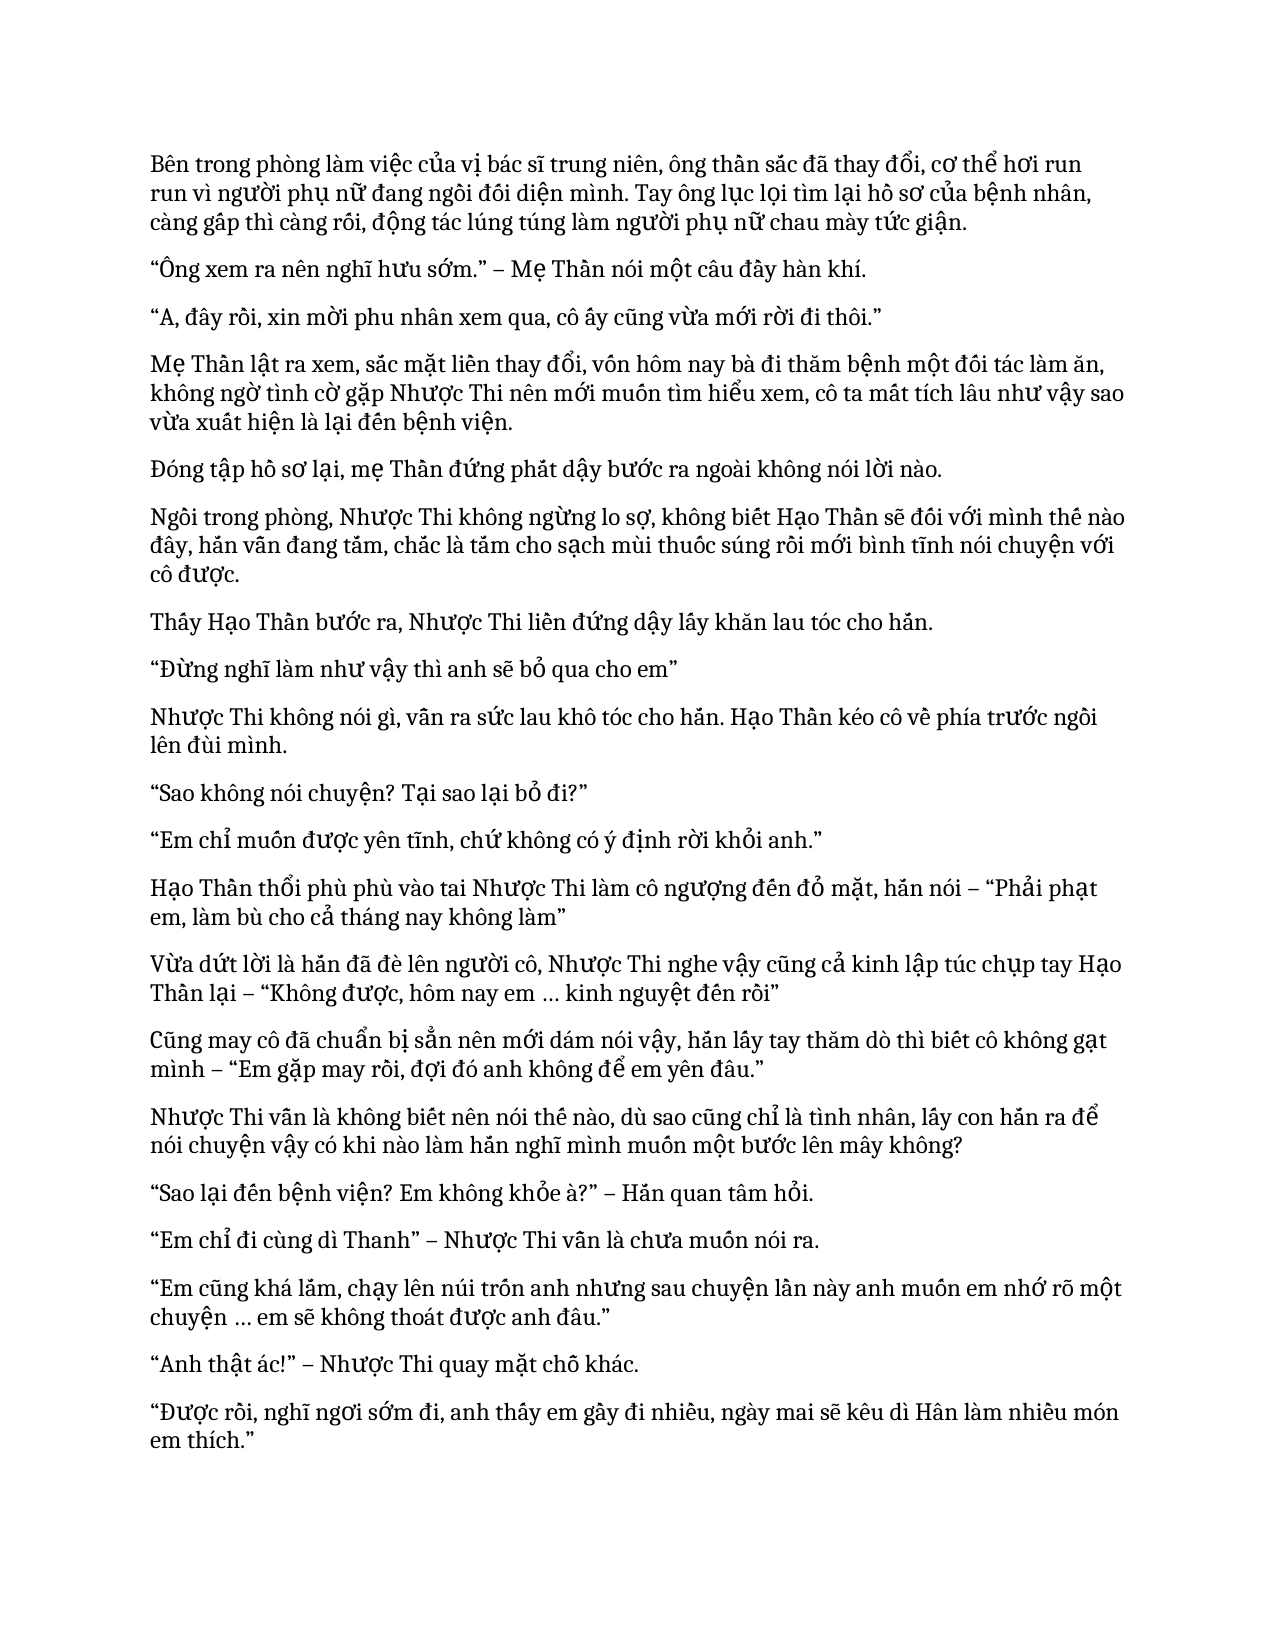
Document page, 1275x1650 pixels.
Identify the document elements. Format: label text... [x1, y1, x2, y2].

text “Sao không nói chuyện? Tại sao lại bỏ đi?” [150, 779, 1125, 807]
text Ngồi trong phòng, Nhược Thi không ngừng lo sợ, không biết Hạo Thần sẽ đối với mình thế nào đây, hắn vẫn đang tắm, chắc là tắm cho sạch mùi thuốc súng rồi mới bình tĩnh nói chuyện với cô được. [150, 502, 1125, 589]
text “Em chỉ đi cùng dì Thanh” – Nhược Thi vẫn là chưa muốn nói ra. [150, 1226, 1125, 1255]
text Cũng may cô đã chuẩn bị sẳn nên mới dám nói vậy, hắn lấy tay thăm dò thì biết cô không gạt mình – “Em gặp may rồi, đợi đó anh không để em yên đâu.” [150, 1026, 1125, 1084]
text Nhược Thi không nói gì, vẫn ra sức lau khô tóc cho hắn. Hạo Thần kéo cô về phía trước ngồi lên đùi mình. [150, 702, 1125, 760]
text “Sao lại đến bệnh viện? Em không khỏe à?” – Hắn quan tâm hỏi. [150, 1179, 1125, 1207]
text “Anh thật ác!” – Nhược Thi quay mặt chỗ khác. [150, 1350, 1125, 1379]
text “A, đây rồi, xin mời phu nhân xem qua, cô ấy cũng vừa mới rời đi thôi.” [150, 302, 1125, 331]
text “Ông xem ra nên nghĩ hưu sớm.” – Mẹ Thần nói một câu đầy hàn khí. [150, 255, 1125, 284]
text Nhược Thi vẫn là không biết nên nói thế nào, dù sao cũng chỉ là tình nhân, lấy con hắn ra để nói chuyện vậy có khi nào làm hắn nghĩ mình muốn một bước lên mây không? [150, 1102, 1125, 1160]
text Hạo Thần thổi phù phù vào tai Nhược Thi làm cô ngượng đến đỏ mặt, hắn nói – “Phải phạt em, làm bù cho cả tháng nay không làm” [150, 874, 1125, 931]
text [150, 150, 1125, 236]
text “Em cũng khá lắm, chạy lên núi trốn anh nhưng sau chuyện lần này anh muốn em nhớ rõ một chuyện … em sẽ không thoát được anh đâu.” [150, 1274, 1125, 1331]
text Vừa dứt lời là hắn đã đè lên người cô, Nhược Thi nghe vậy cũng cả kinh lập túc chụp tay Hạo Thần lại – “Không được, hôm nay em … kinh nguyệt đến rồi” [150, 950, 1125, 1007]
text “Em chỉ muốn được yên tĩnh, chứ không có ý định rời khỏi anh.” [150, 826, 1125, 855]
text “Đừng nghĩ làm như vậy thì anh sẽ bỏ qua cho em” [150, 655, 1125, 684]
text Mẹ Thần lật ra xem, sắc mặt liền thay đổi, vốn hôm nay bà đi thăm bệnh một đối tác làm ăn, không ngờ tình cờ gặp Nhược Thi nên mới muốn tìm hiểu xem, cô ta mất tích lâu như vậy sao vừa xuất hiện là lại đến bệnh viện. [150, 350, 1125, 436]
text “Được rồi, nghĩ ngơi sớm đi, anh thấy em gầy đi nhiều, ngày mai sẽ kêu dì Hân làm nhiều món em thích.” [150, 1397, 1125, 1455]
text Đóng tập hồ sơ lại, mẹ Thần đứng phắt dậy bước ra ngoài không nói lời nào. [150, 455, 1125, 484]
text Thấy Hạo Thần bước ra, Nhược Thi liền đứng dậy lấy khăn lau tóc cho hắn. [150, 607, 1125, 636]
